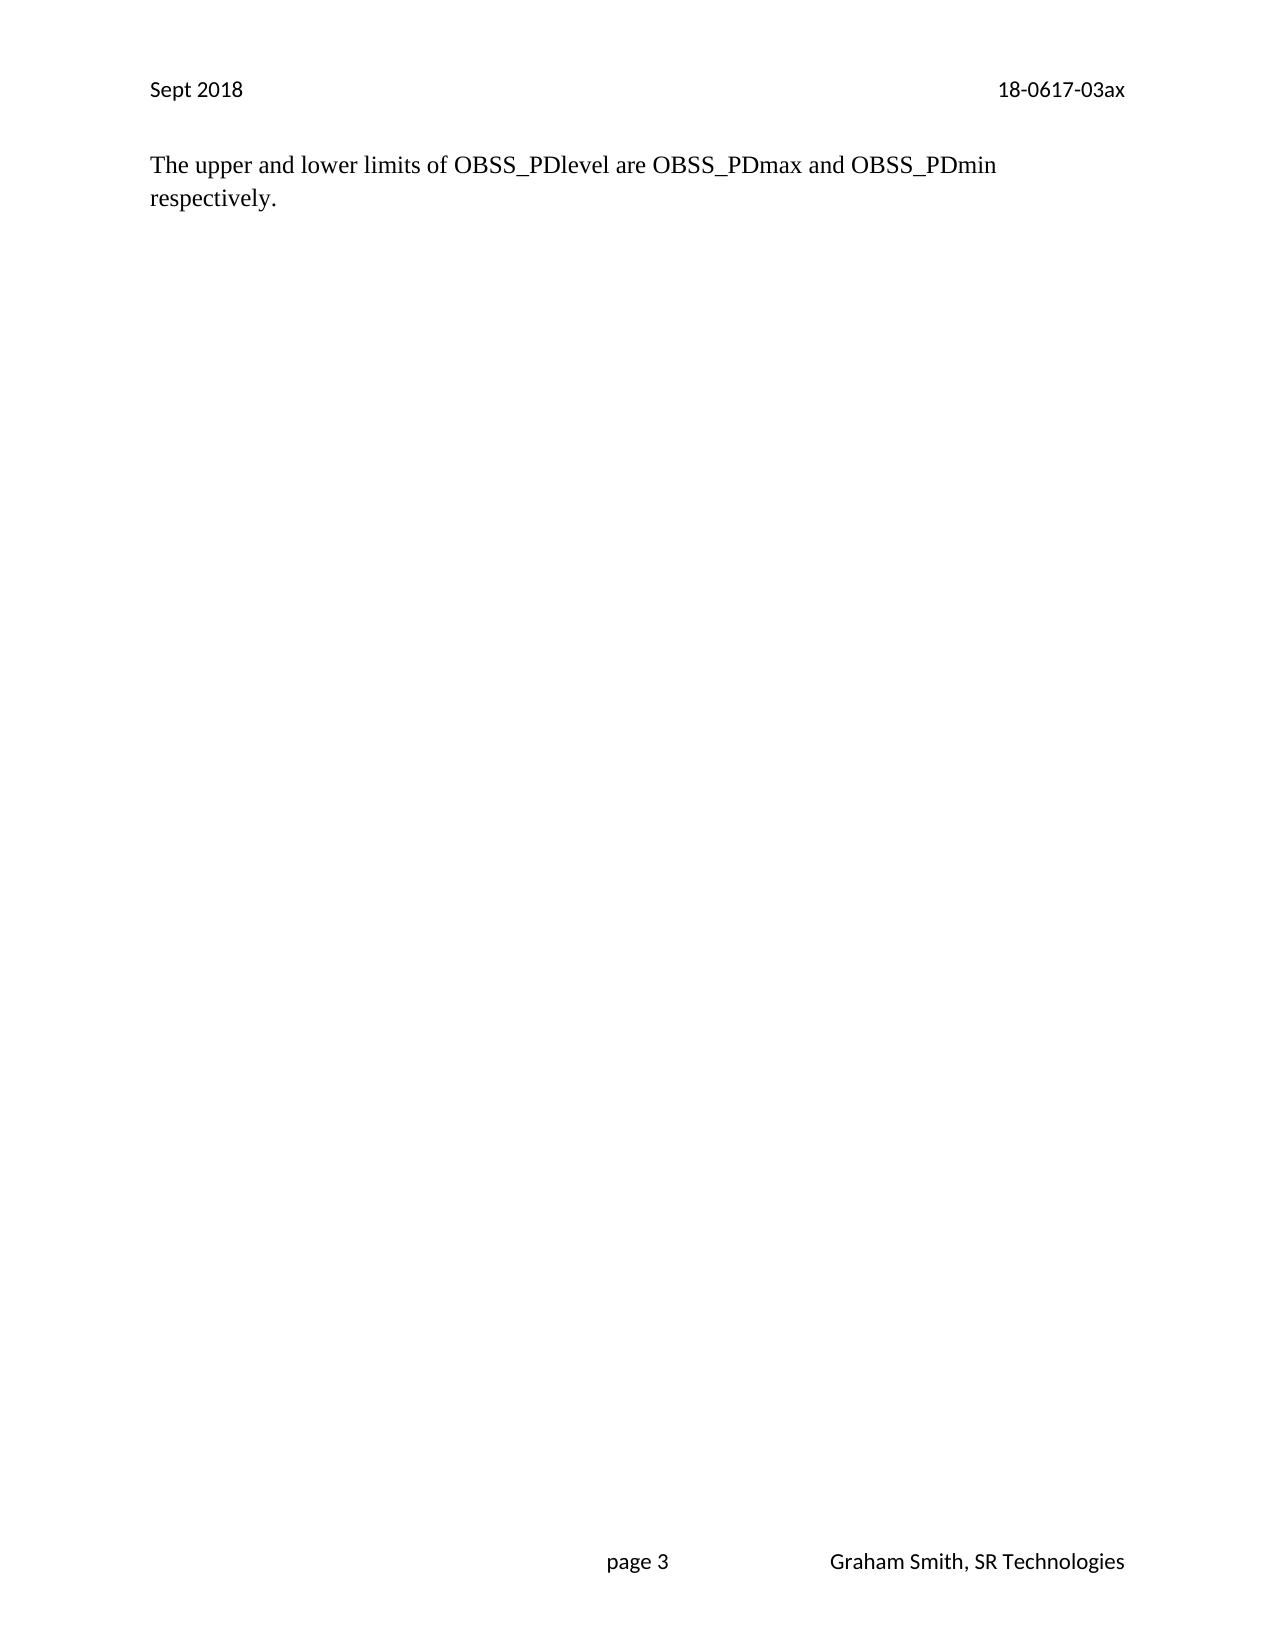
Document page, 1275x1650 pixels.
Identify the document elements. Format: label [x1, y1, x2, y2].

text [150, 150, 1125, 212]
